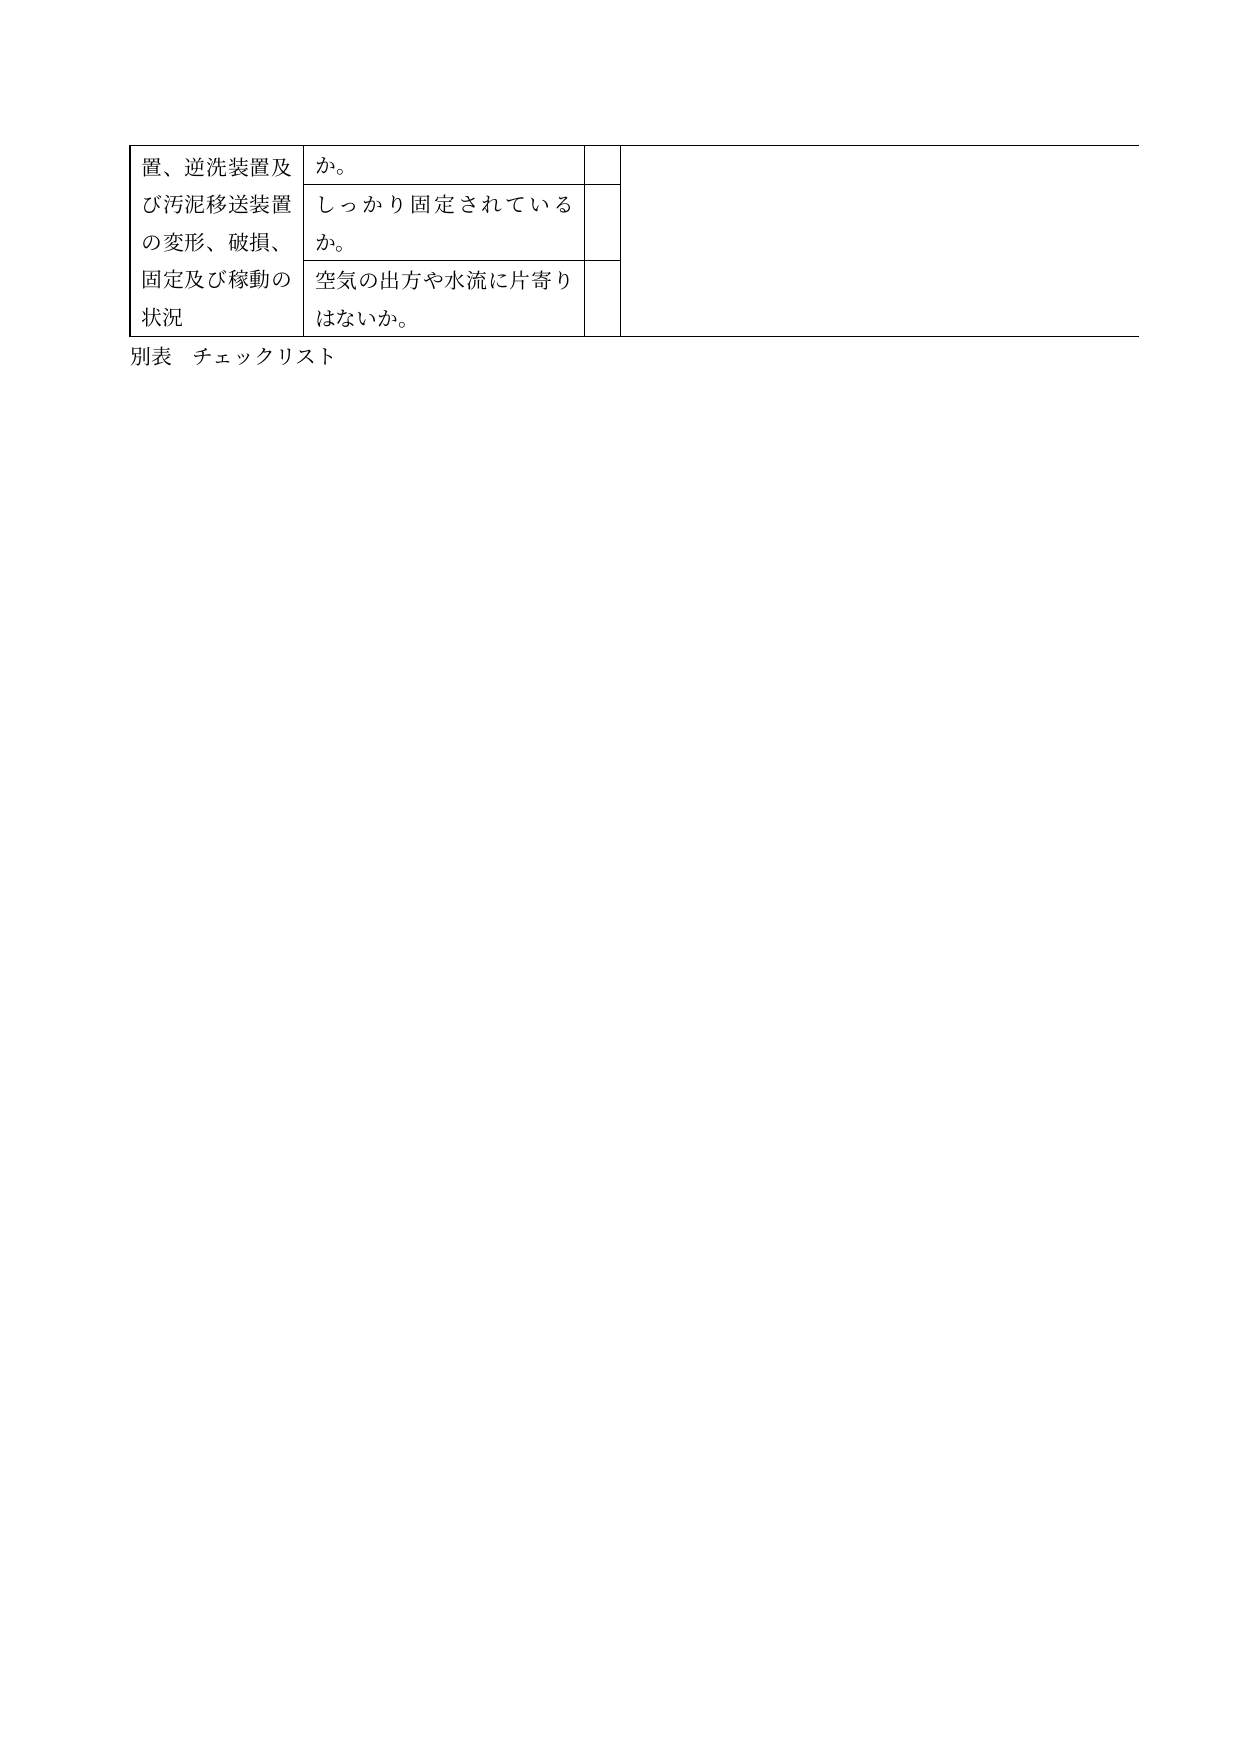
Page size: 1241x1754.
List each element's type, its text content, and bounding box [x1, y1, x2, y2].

table_cell 空気の出方や水流に片寄りはないか。 [304, 261, 584, 336]
table_cell 各装置に変形や破損はないか。 [304, 146, 584, 184]
table_cell しっかり固定されているか。 [304, 185, 584, 260]
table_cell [131, 146, 303, 336]
table_cell [585, 146, 620, 184]
table_cell [585, 185, 620, 260]
table_cell [585, 261, 620, 336]
text 別表 チェックリスト [130, 337, 1110, 374]
